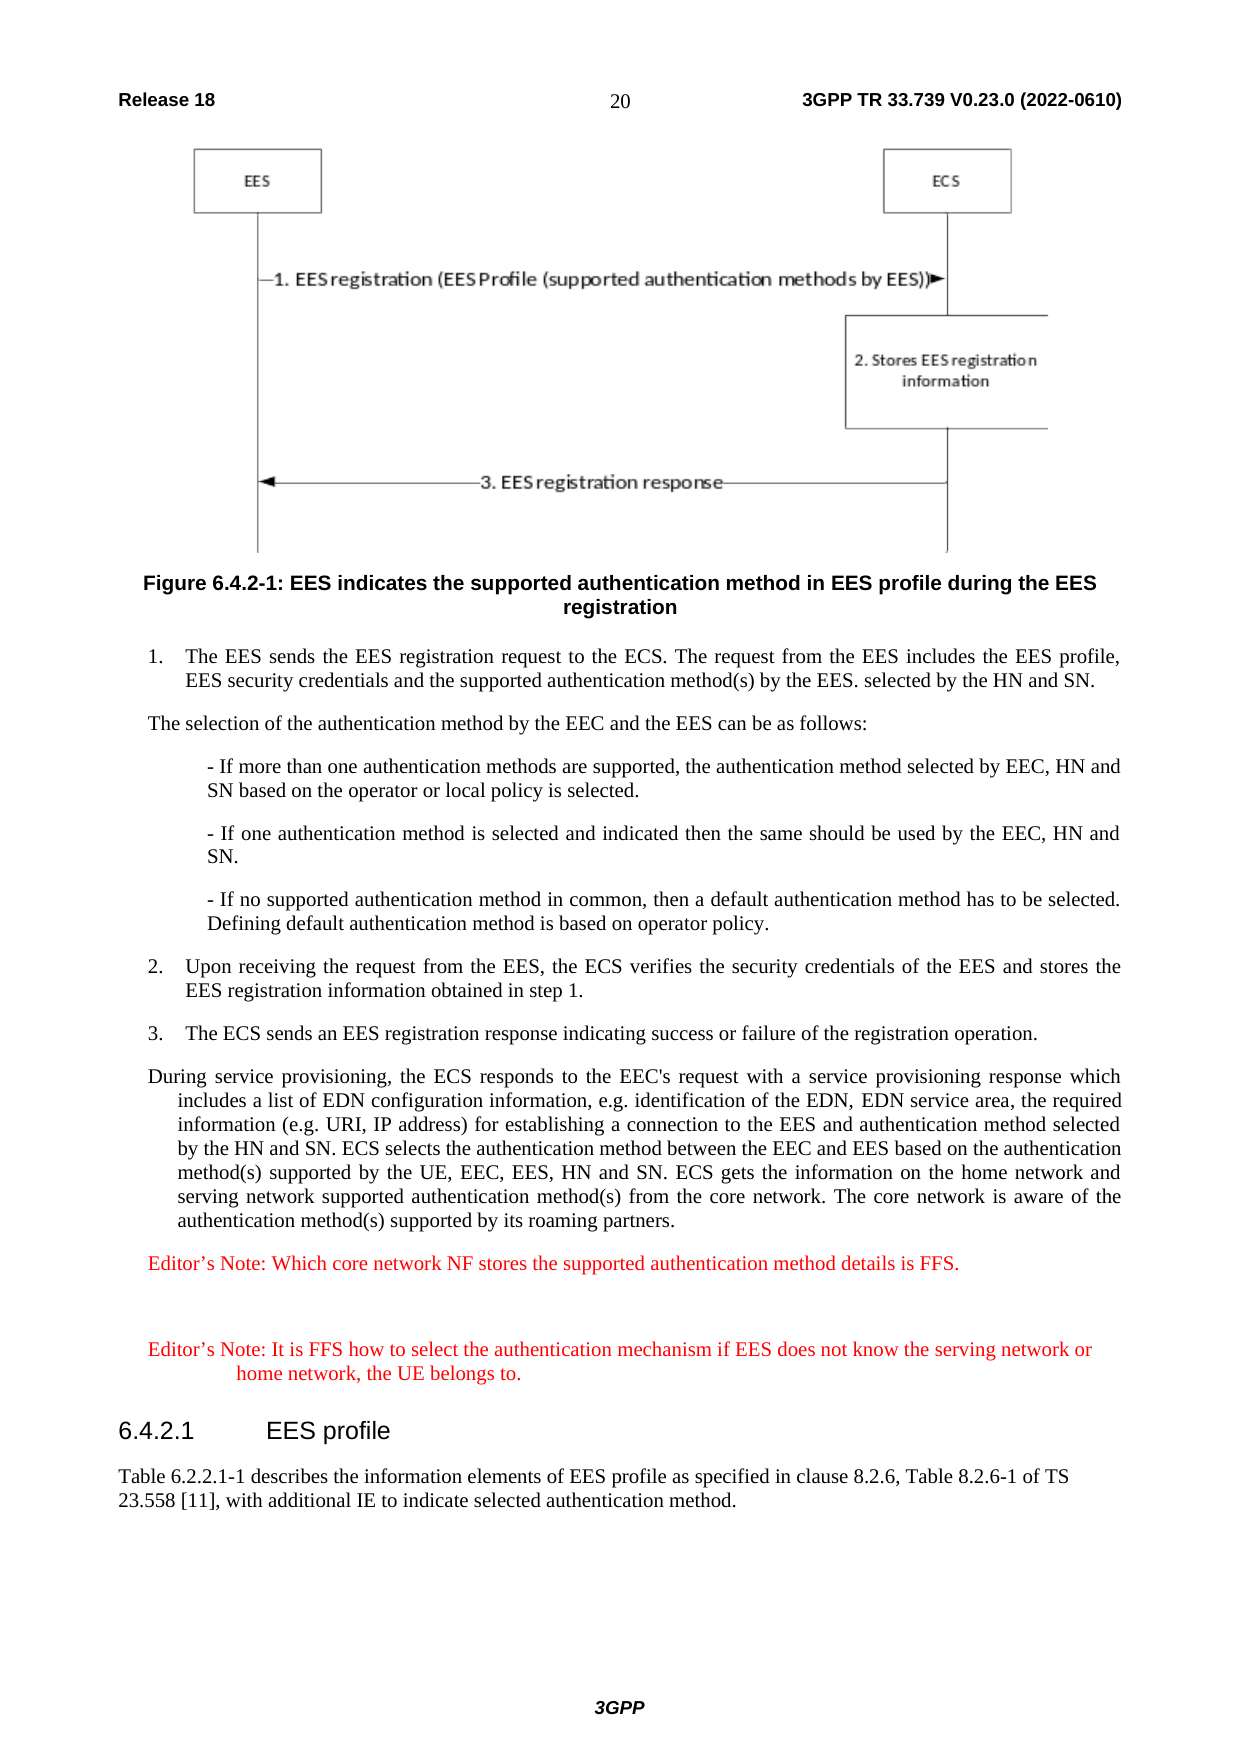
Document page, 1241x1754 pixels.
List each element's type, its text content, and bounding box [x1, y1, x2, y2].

text Table 6.2.2.1-1 describes the information elements of EES profile as specified in clause 8.2.6, Table 8.2.6-1 of TS 23.558 [11], with additional IE to indicate selected authentication method. [118, 1463, 1122, 1512]
list The EES sends the EES registration request to the ECS. The request from the EES includes the EES profile, EES security credentials and authentication method [148, 644, 1122, 692]
text During service provisioning, the ECS responds to the EEC's request with a service provisioning response which includes a list of EDN configuration information, e.g. identification of the EDN, EDN service area, the required information (e.g. URI, IP address) for establishing a connection to the EES and authentication method selected. [148, 1064, 1122, 1232]
list Upon receiving the request from the EES, the ECS verifies the security credentials of the EES and stores the EES registration information obtained in step 1. [148, 954, 1122, 1002]
subtitle 6.4.2.1 EES profile [118, 1416, 1122, 1445]
text Figure 6.4.2-1: EES indicates the authentication method in EES profile during the EES registration [118, 571, 1122, 619]
list The ECS sends an EES registration response indicating success or failure of the registration operation. [148, 1021, 1122, 1045]
